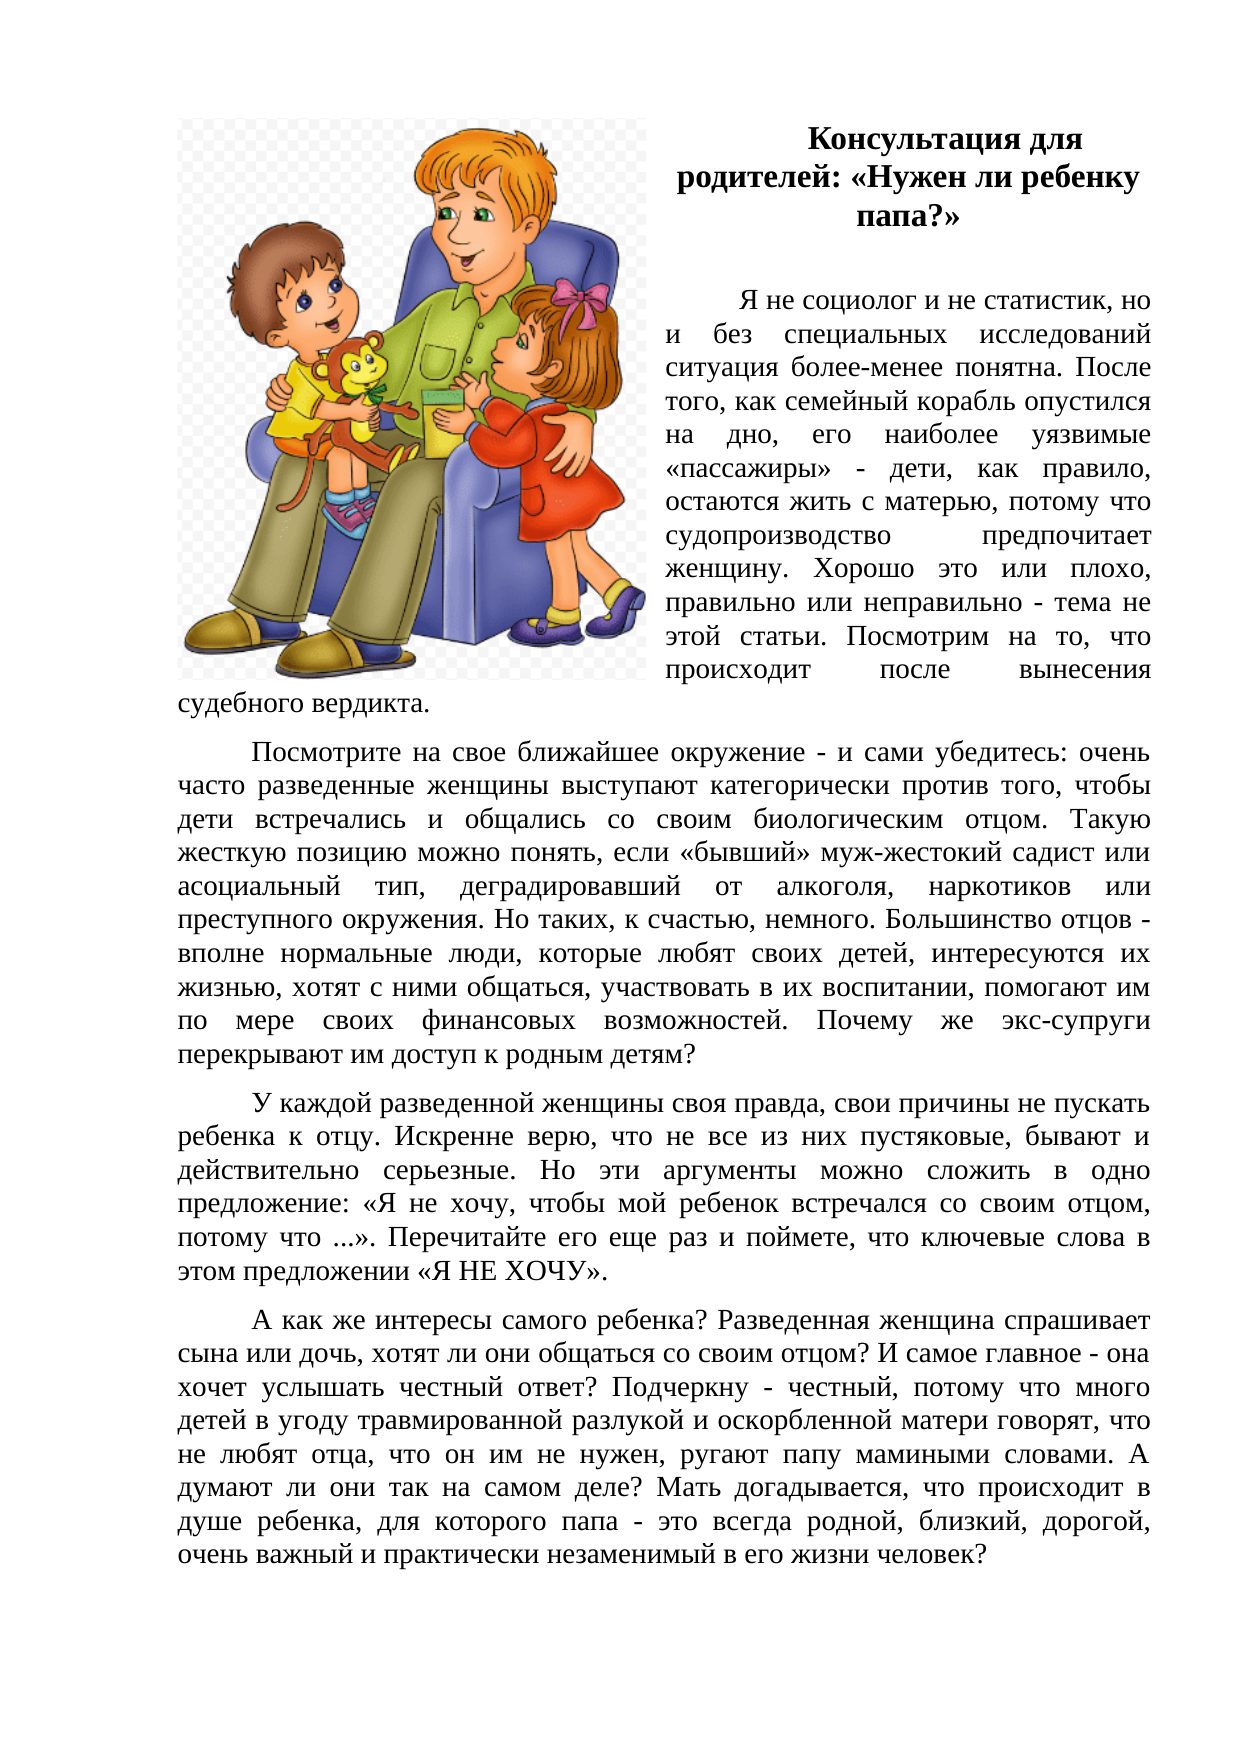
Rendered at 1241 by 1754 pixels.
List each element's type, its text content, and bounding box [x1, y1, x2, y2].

text А как же интересы самого ребенка? Разведенная женщина спрашивает сына или дочь, хотят ли они общаться со своим отцом? И самое главное - она ​​хочет услышать честный ответ? Подчеркну - честный, потому что много детей в угоду травмированной разлукой и оскорбленной матери говорят, что не любят отца, что он им не нужен, ругают папу мамиными словами. А думают ли они так на самом деле? Мать догадывается, что происходит в душе ребенка, для которого папа - это всегда родной, близкий, дорогой, очень важный и практически незаменимый в его жизни человек? [177, 1302, 1152, 1570]
text Посмотрите на свое ближайшее окружение - и сами убедитесь: очень часто разведенные женщины выступают категорически против того, чтобы дети встречались и общались со своим биологическим отцом. Такую жесткую позицию можно понять, если «бывший» муж-жестокий садист или асоциальный тип, деградировавший от алкоголя, наркотиков или преступного окружения. Но таких, к счастью, немного. Большинство отцов - вполне нормальные люди, которые любят своих детей, интересуются их жизнью, хотят с ними общаться, участвовать в их воспитании, помогают им по мере своих финансовых возможностей. Почему же экс-супруги перекрывают им доступ к родным детям? [177, 734, 1152, 1069]
text Я не социолог и не статистик, но и без специальных исследований ситуация более-менее понятна. После того, как семейный корабль опустился на дно, его наиболее уязвимые «пассажиры» - дети, как правило, остаются жить с матерью, потому что судопроизводство предпочитает женщину. Хорошо это или плохо, правильно или неправильно - тема не этой статьи. Посмотрим на то, что происходит после вынесения судебного вердикта. [177, 282, 1152, 718]
text Консультация для родителей: «Нужен ли ребенку папа?» [647, 118, 1152, 233]
text У каждой разведенной женщины своя правда, свои причины не пускать ребенка к отцу. Искренне верю, что не все из них пустяковые, бывают и действительно серьезные. Но эти аргументы можно сложить в одно предложение: «Я не хочу, чтобы мой ребенок встречался со своим отцом, потому что ...». Перечитайте его еще раз и поймете, что ключевые слова в этом предложении «Я НЕ ХОЧУ». [177, 1085, 1152, 1286]
picture [177, 118, 647, 680]
